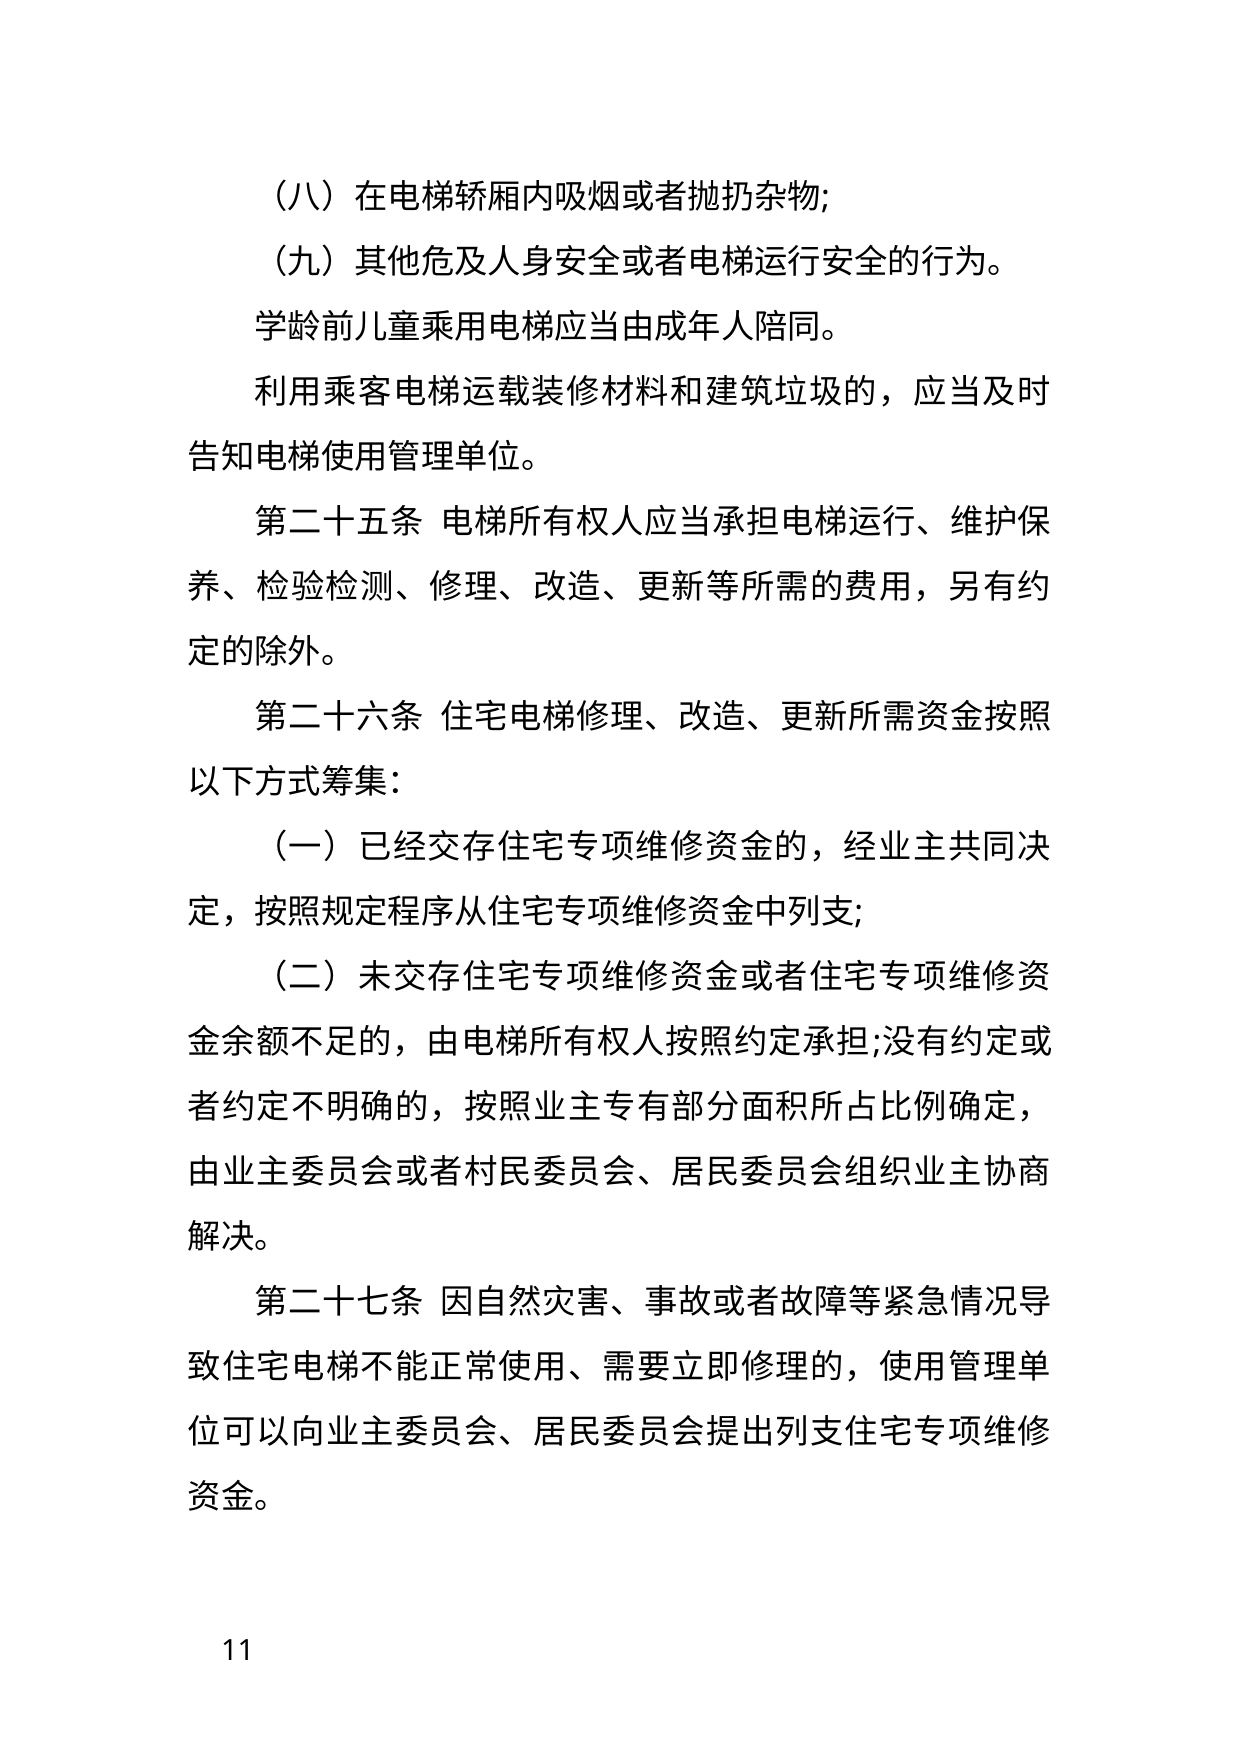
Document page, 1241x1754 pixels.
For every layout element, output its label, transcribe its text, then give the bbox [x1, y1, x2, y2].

text 利用乘客电梯运载装修材料和建筑垃圾的，应当及时告知电梯使用管理单位。 [187, 357, 1053, 487]
text 第二十六条 住宅电梯修理、改造、更新所需资金按照以下方式筹集： [187, 682, 1053, 812]
text （二）未交存住宅专项维修资金或者住宅专项维修资金余额不足的，由电梯所有权人按照约定承担;没有约定或者约定不明确的，按照业主专有部分面积所占比例确定，由业主委员会或者村民委员会、居民委员会组织业主协商解决。 [187, 942, 1053, 1267]
text 第二十七条 因自然灾害、事故或者故障等紧急情况导致住宅电梯不能正常使用、需要立即修理的，使用管理单位可以向业主委员会、居民委员会提出列支住宅专项维修资金。 [187, 1267, 1053, 1527]
text （九）其他危及人身安全或者电梯运行安全的行为。 [187, 227, 1053, 292]
text （一）已经交存住宅专项维修资金的，经业主共同决定，按照规定程序从住宅专项维修资金中列支; [187, 812, 1053, 942]
text 学龄前儿童乘用电梯应当由成年人陪同。 [187, 292, 1053, 357]
text 第二十五条 电梯所有权人应当承担电梯运行、维护保养、检验检测、修理、改造、更新等所需的费用，另有约定的除外。 [187, 487, 1053, 682]
text （八）在电梯轿厢内吸烟或者抛扔杂物; [187, 162, 1053, 227]
